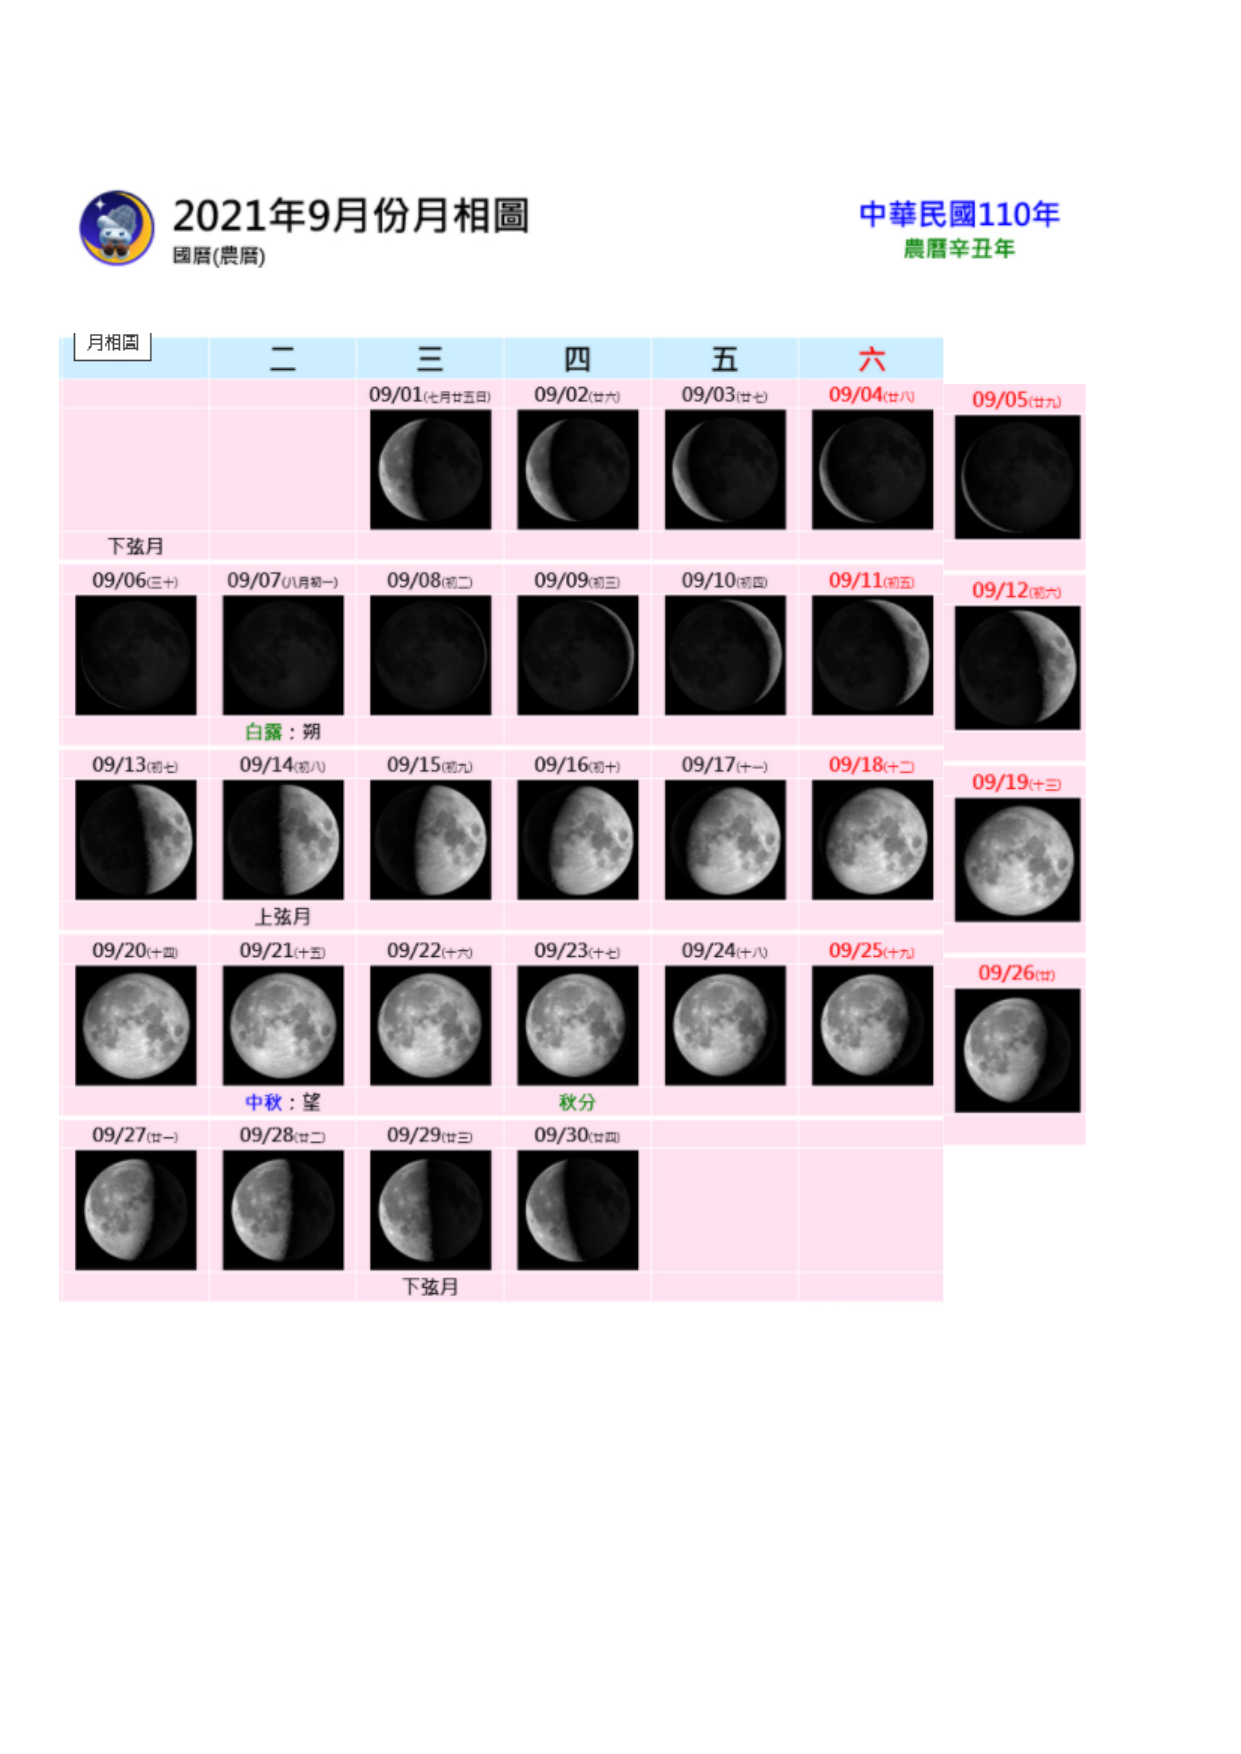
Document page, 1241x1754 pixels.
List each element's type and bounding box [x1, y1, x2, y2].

picture [59, 333, 1086, 1305]
picture [59, 183, 1144, 268]
